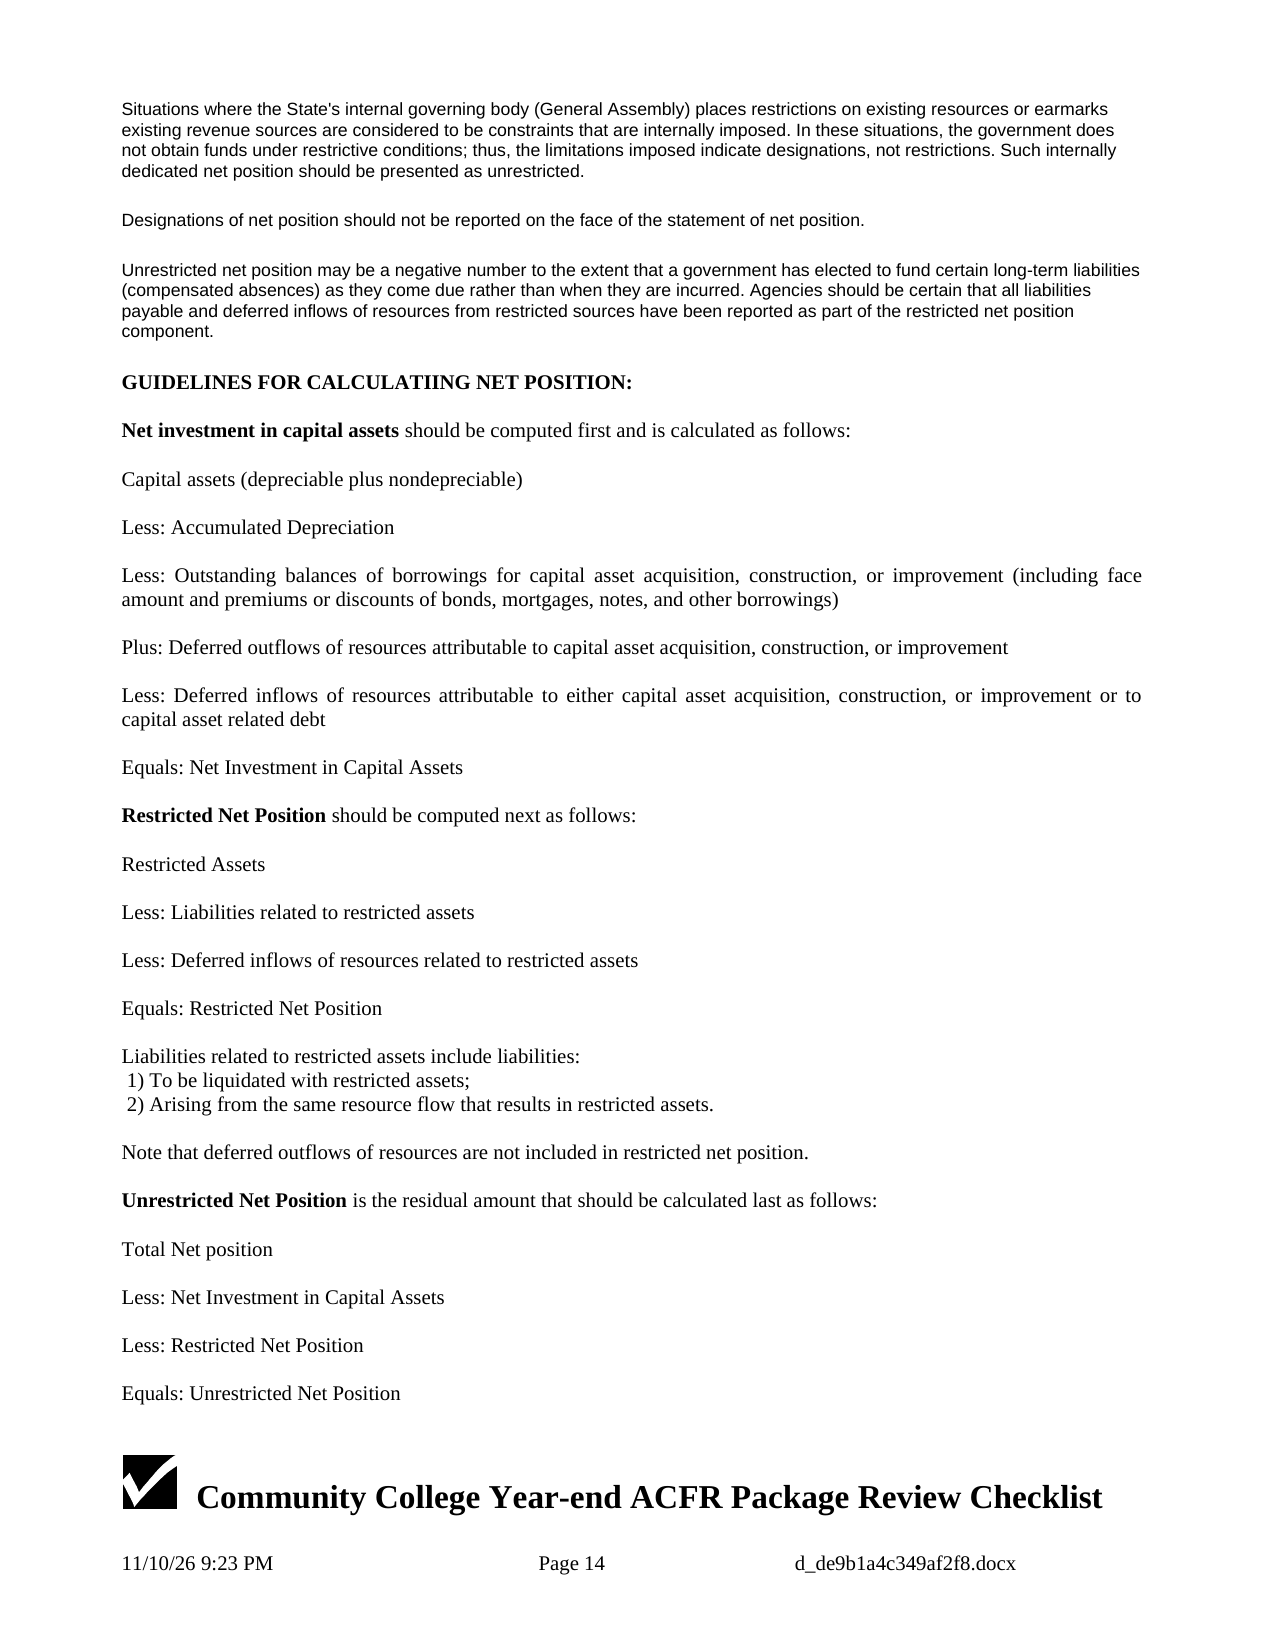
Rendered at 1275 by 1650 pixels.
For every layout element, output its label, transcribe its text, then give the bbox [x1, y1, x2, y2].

text Equals: Unrestricted Net Position [121, 1381, 1143, 1405]
text Less: Outstanding balances of borrowings for capital asset acquisition, construction, or improvement (including face amount and premiums or discounts of bonds, mortgages, notes, and other borrowings) [121, 563, 1143, 611]
text Less: Deferred inflows of resources attributable to either capital asset acquisition, construction, or improvement or to capital asset related debt [121, 683, 1143, 731]
text Less: Deferred inflows of resources related to restricted assets [121, 948, 1143, 972]
text Community College Year-end ACFR Package Review Checklist [121, 1454, 1143, 1516]
text Liabilities related to restricted assets include liabilities: [121, 1044, 1143, 1068]
text Capital assets (depreciable plus nondepreciable) [121, 467, 1143, 491]
text 2) Arising from the same resource flow that results in restricted assets. [121, 1092, 1143, 1116]
text GUIDELINES FOR CALCULATIING NET POSITION: [121, 370, 1143, 394]
text Unrestricted Net Position is the residual amount that should be calculated last as follows: [121, 1188, 1143, 1212]
text Total Net position [121, 1237, 1143, 1261]
text Situations where the State's internal governing body (General Assembly) places restrictions on existing resources or earmarks existing revenue sources are considered to be constraints that are internally imposed. In these situations, the government does not obtain funds under restrictive conditions; thus, the limitations imposed indicate designations, not restrictions. Such internally dedicated net position should be presented as unrestricted. [121, 99, 1143, 181]
text Restricted Assets [121, 852, 1143, 876]
text Less: Net Investment in Capital Assets [121, 1285, 1143, 1309]
text Less: Accumulated Depreciation [121, 515, 1143, 539]
text Unrestricted net position may be a negative number to the extent that a government has elected to fund certain long-term liabilities (compensated absences) as they come due rather than when they are incurred. Agencies should be certain that all liabilities payable and deferred inflows of resources from restricted sources have been reported as part of the restricted net position component. [121, 259, 1143, 341]
text Less: Liabilities related to restricted assets [121, 900, 1143, 924]
text Restricted Net Position should be computed next as follows: [121, 803, 1143, 827]
text Equals: Restricted Net Position [121, 996, 1143, 1020]
text Designations of net position should not be reported on the face of the statement of net position. [121, 210, 1143, 230]
text Net investment in capital assets should be computed first and is calculated as follows: [121, 418, 1143, 442]
text Note that deferred outflows of resources are not included in restricted net position. [121, 1140, 1143, 1164]
text Plus: Deferred outflows of resources attributable to capital asset acquisition, construction, or improvement [121, 635, 1143, 659]
text Equals: Net Investment in Capital Assets [121, 755, 1143, 779]
text Less: Restricted Net Position [121, 1333, 1143, 1357]
text 1) To be liquidated with restricted assets; [121, 1068, 1143, 1092]
